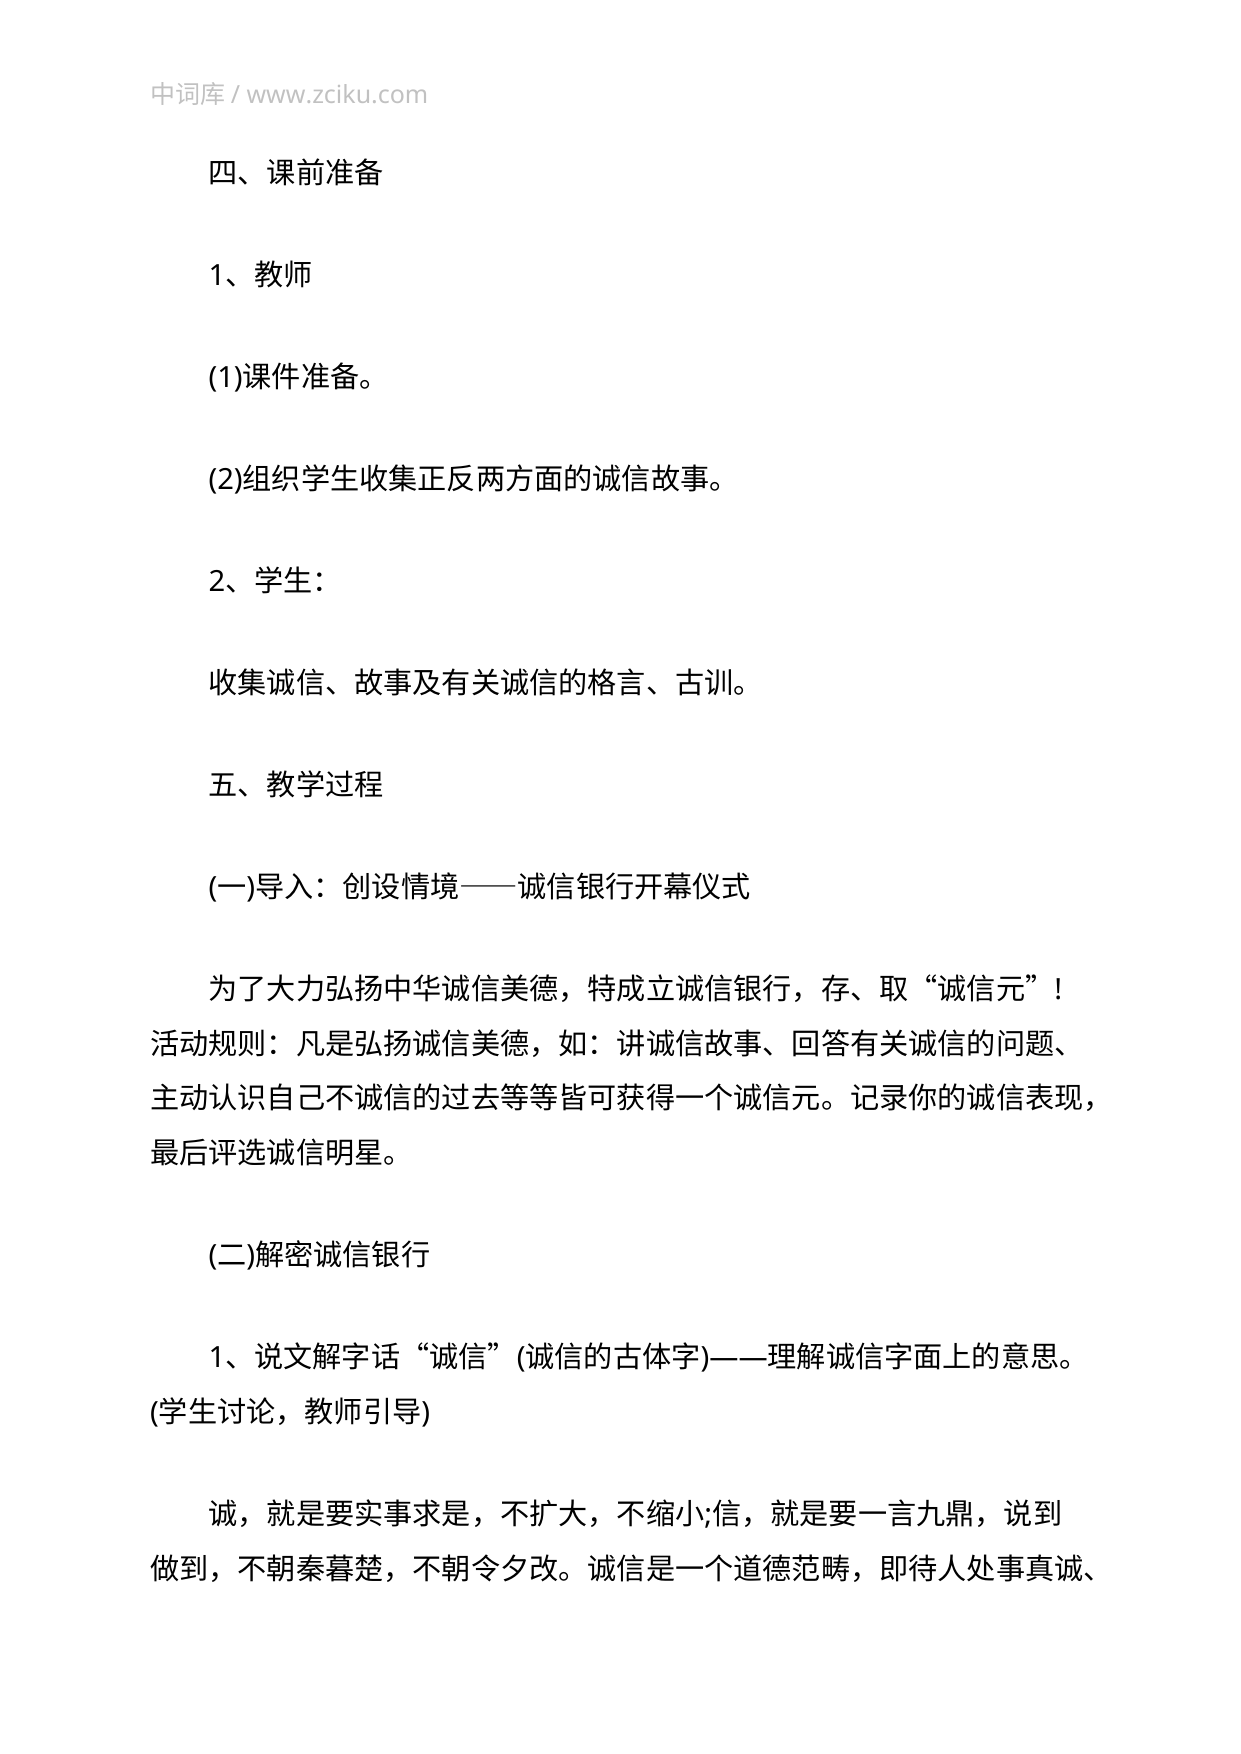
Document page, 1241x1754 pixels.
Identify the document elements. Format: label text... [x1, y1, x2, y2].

text 为了大力弘扬中华诚信美德，特成立诚信银行，存、取“诚信元”!活动规则：凡是弘扬诚信美德，如：讲诚信故事、回答有关诚信的问题、主动认识自己不诚信的过去等等皆可获得一个诚信元。记录你的诚信表现，最后评选诚信明星。 [150, 965, 1090, 1172]
text 1、说文解字话“诚信”(诚信的古体字)——理解诚信字面上的意思。 (学生讨论，教师引导) [150, 1334, 1090, 1431]
text (一)导入：创设情境——诚信银行开幕仪式 [150, 863, 1090, 906]
text 1、教师 [150, 252, 1090, 294]
text 五、教学过程 [150, 761, 1090, 804]
text 收集诚信、故事及有关诚信的格言、古训。 [150, 660, 1090, 702]
text 2、学生： [150, 558, 1090, 600]
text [150, 1491, 1090, 1588]
text (2)组织学生收集正反两方面的诚信故事。 [150, 456, 1090, 498]
text 四、课前准备 [150, 150, 1090, 192]
text (二)解密诚信银行 [150, 1232, 1090, 1274]
text (1)课件准备。 [150, 354, 1090, 396]
